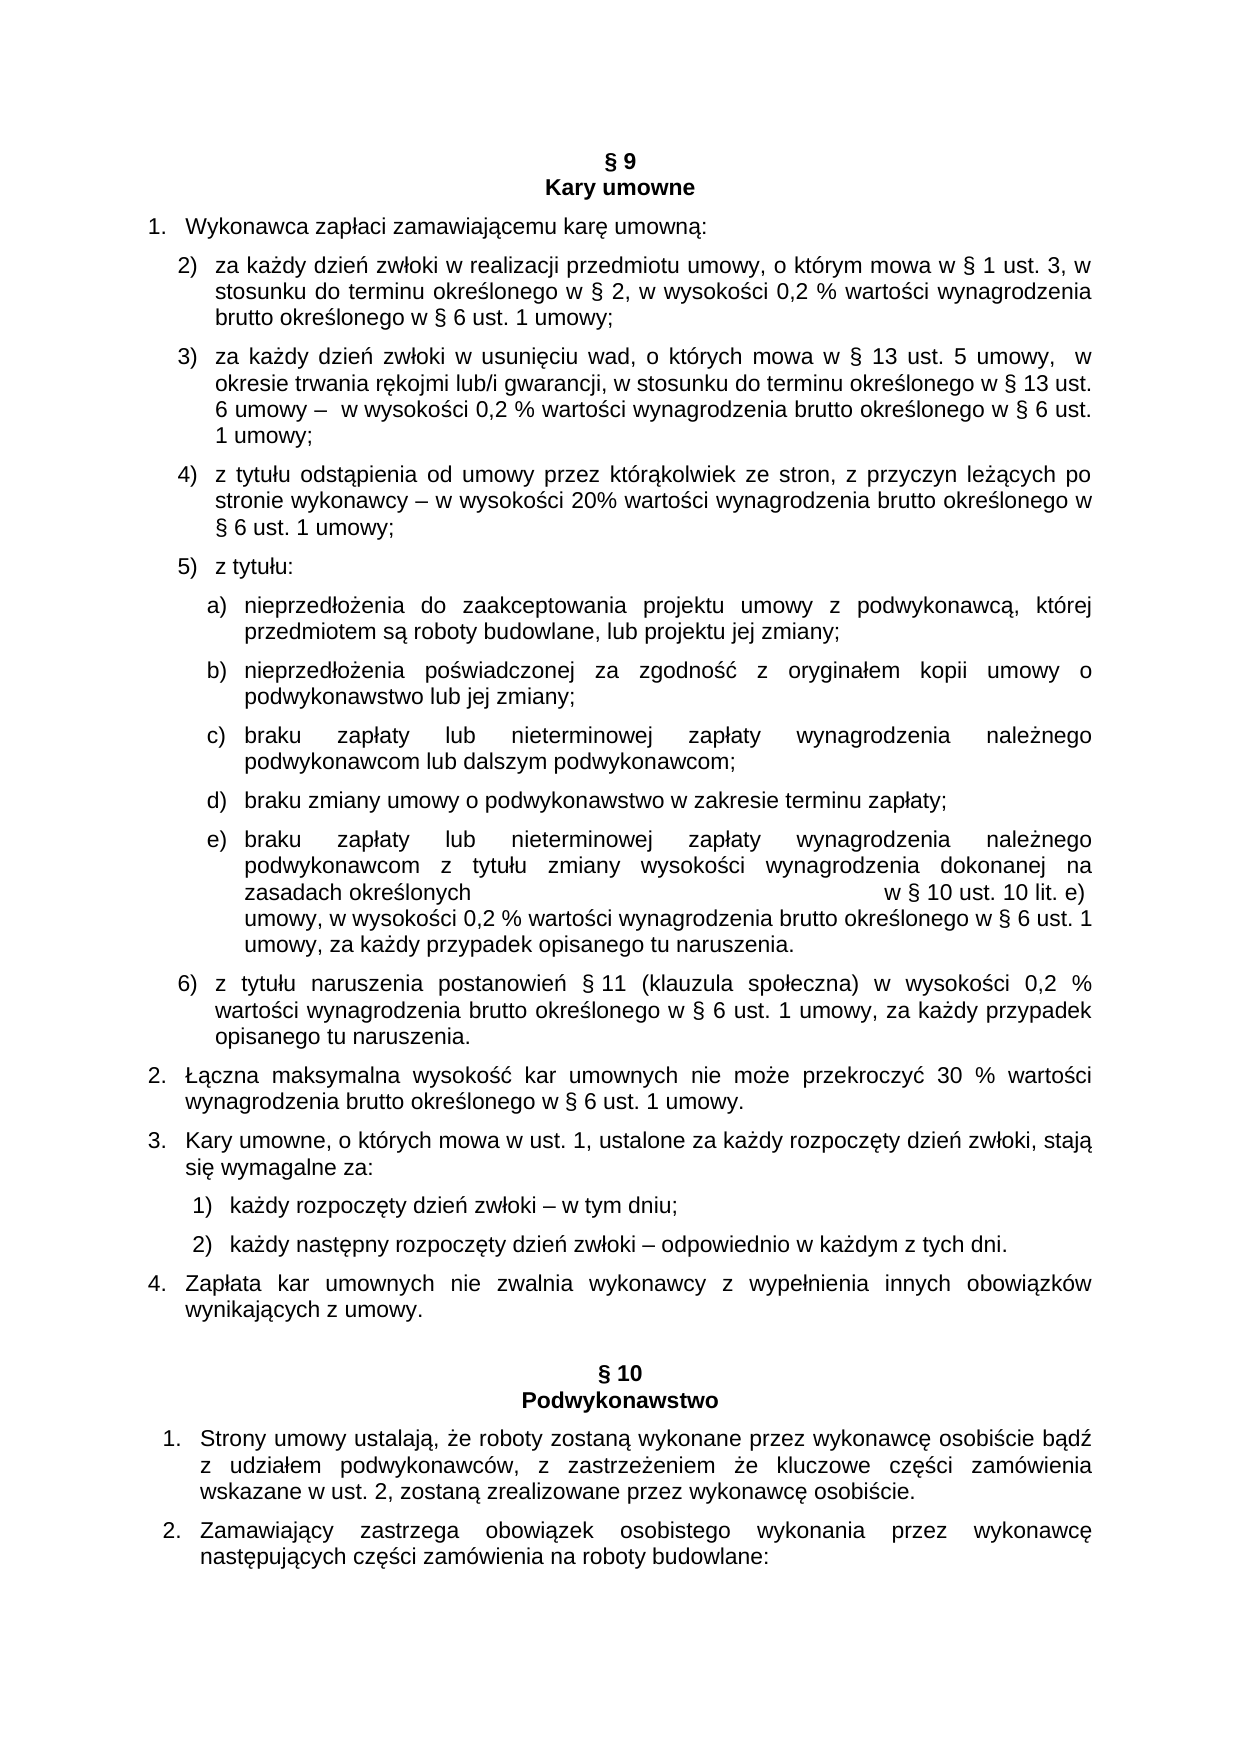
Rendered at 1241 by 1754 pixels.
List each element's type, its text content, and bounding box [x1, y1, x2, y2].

text § 10 [148, 1360, 1093, 1387]
list Zamawiający zastrzega obowiązek osobistego wykonania przez wykonawcę następujących części zamówienia na roboty budowlane: [162, 1517, 1093, 1570]
list braku zmiany umowy o podwykonawstwo w zakresie terminu zapłaty; [207, 787, 1093, 813]
text Kary umowne [148, 174, 1093, 200]
list z tytułu odstąpienia od umowy przez którąkolwiek ze stron, z przyczyn leżących po stronie wykonawcy – w wysokości 20% wartości wynagrodzenia brutto określonego w § 6 ust. 1 umowy; [177, 461, 1093, 540]
list każdy rozpoczęty dzień zwłoki – w tym dniu; [192, 1192, 1093, 1219]
list z tytułu naruszenia postanowień § 11 (klauzula społeczna) w wysokości 0,2 % wartości wynagrodzenia brutto określonego w § 6 ust. 1 umowy, za każdy przypadek opisanego tu naruszenia. [177, 970, 1093, 1049]
list z tytułu: [177, 553, 1093, 579]
list braku zapłaty lub nieterminowej zapłaty wynagrodzenia należnego podwykonawcom z tytułu zmiany wysokości wynagrodzenia dokonanej na zasadach określonych w § 10 ust. 10 lit. e) umowy, w wysokości 0,2 % wartości wynagrodzenia brutto określonego w § 6 ust. 1 umowy, za każdy przypadek opisanego tu naruszenia. [207, 826, 1093, 958]
list Strony umowy ustalają, że roboty zostaną wykonane przez wykonawcę osobiście bądź z udziałem podwykonawców, z zastrzeżeniem że kluczowe części zamówienia wskazane w ust. 2, zostaną zrealizowane przez wykonawcę osobiście. [162, 1425, 1093, 1504]
text Podwykonawstwo [148, 1387, 1093, 1413]
list Wykonawca zapłaci zamawiającemu karę umowną: [148, 213, 1093, 239]
list za każdy dzień zwłoki w usunięciu wad, o których mowa w § 13 ust. 5 umowy, w okresie trwania rękojmi lub/i gwarancji, w stosunku do terminu określonego w § 13 ust. 6 umowy – w wysokości 0,2 % wartości wynagrodzenia brutto określonego w § 6 ust. 1 umowy; [177, 343, 1093, 449]
list każdy następny rozpoczęty dzień zwłoki – odpowiednio w każdym z tych dni. [192, 1231, 1093, 1257]
list Zapłata kar umownych nie zwalnia wykonawcy z wypełnienia innych obowiązków wynikających z umowy. [148, 1270, 1093, 1323]
list za każdy dzień zwłoki w realizacji przedmiotu umowy, o którym mowa w § 1 ust. 3, w stosunku do terminu określonego w § 2, w wysokości 0,2 % wartości wynagrodzenia brutto określonego w § 6 ust. 1 umowy; [177, 252, 1093, 331]
list nieprzedłożenia poświadczonej za zgodność z oryginałem kopii umowy o podwykonawstwo lub jej zmiany; [207, 657, 1093, 709]
list braku zapłaty lub nieterminowej zapłaty wynagrodzenia należnego podwykonawcom lub dalszym podwykonawcom; [207, 722, 1093, 775]
list Kary umowne, o których mowa w ust. 1, ustalone za każdy rozpoczęty dzień zwłoki, stają się wymagalne za: [148, 1127, 1093, 1180]
list Łączna maksymalna wysokość kar umownych nie może przekroczyć 30 % wartości wynagrodzenia brutto określonego w § 6 ust. 1 umowy. [148, 1062, 1093, 1114]
list nieprzedłożenia do zaakceptowania projektu umowy z podwykonawcą, której przedmiotem są roboty budowlane, lub projektu jej zmiany; [207, 592, 1093, 644]
text § 9 [148, 148, 1093, 174]
